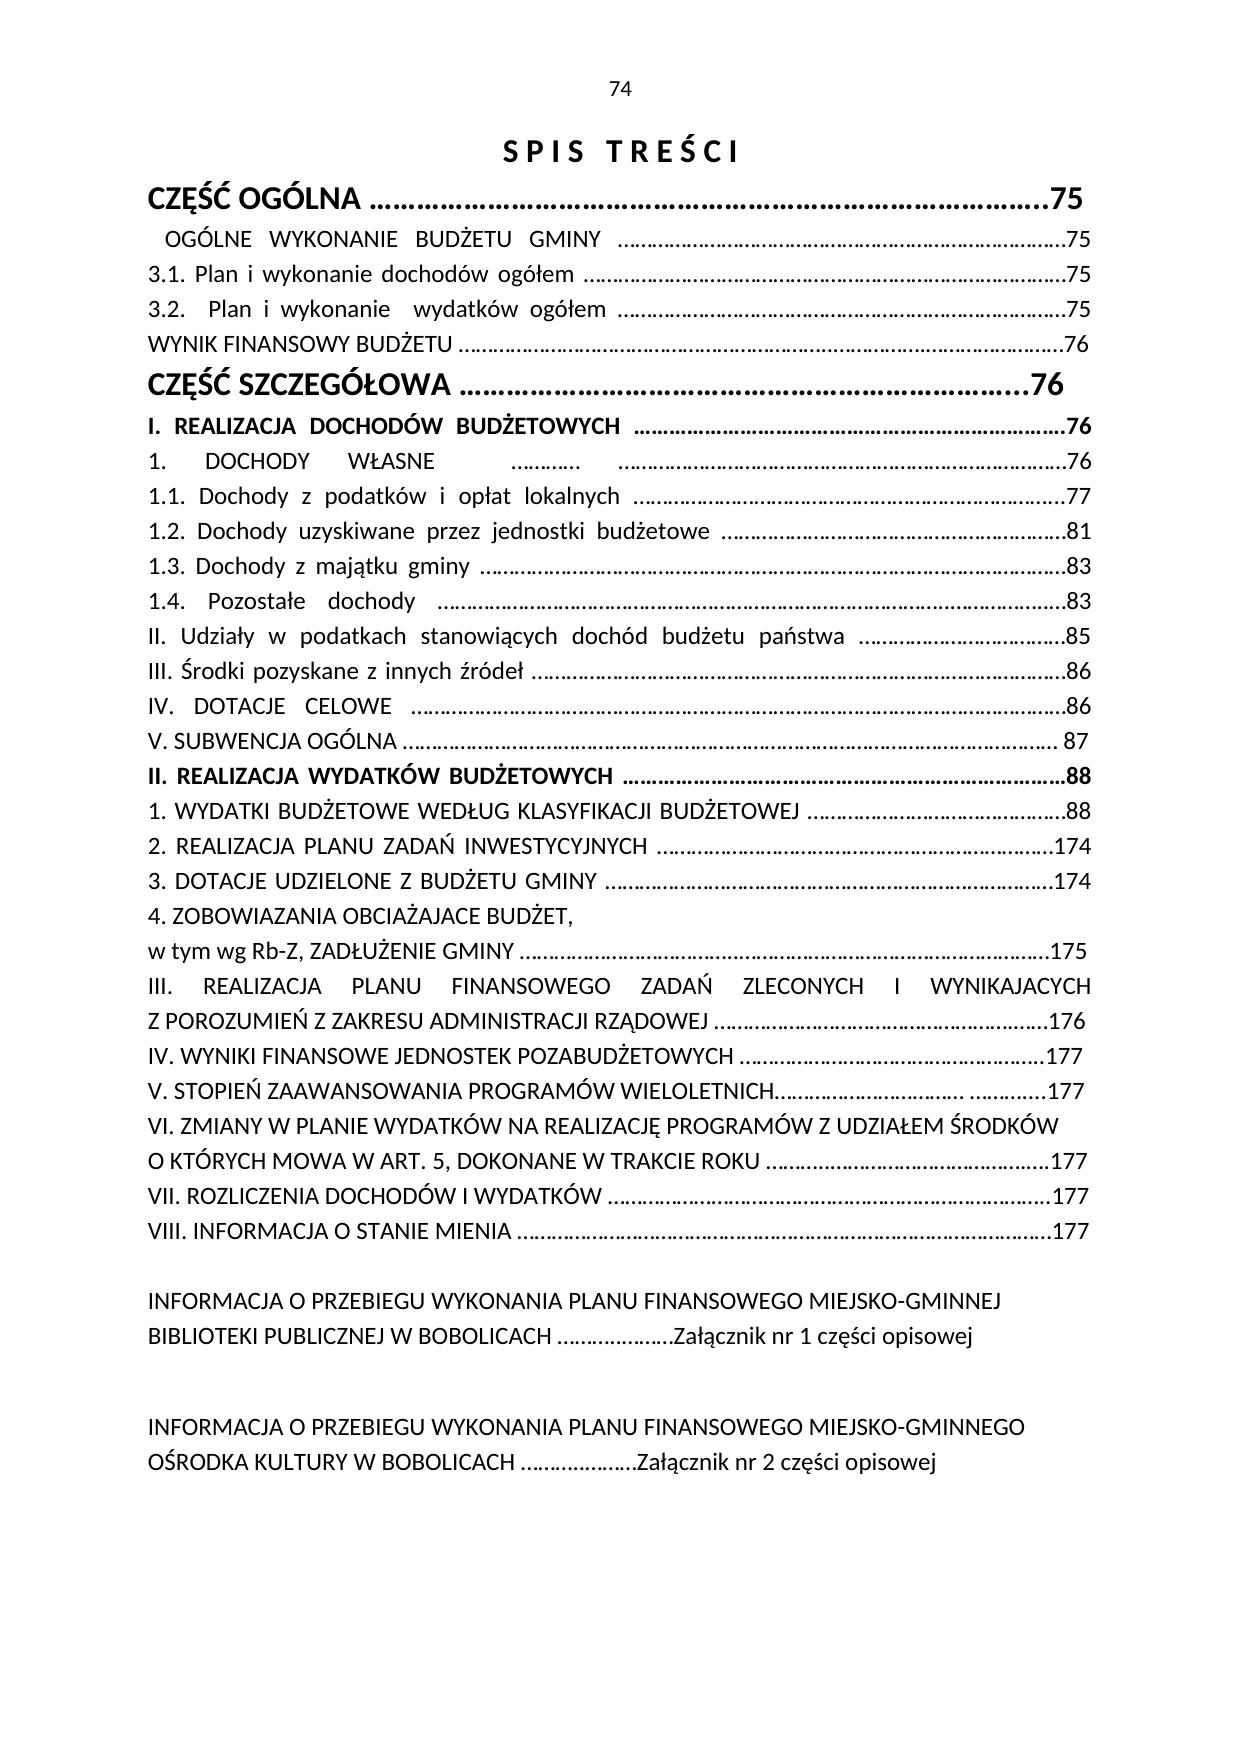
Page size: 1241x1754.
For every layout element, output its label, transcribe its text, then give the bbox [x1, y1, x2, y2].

text III. REALIZACJA PLANU FINANSOWEGO ZADAŃ ZLECONYCH I WYNIKAJACYCH Z POROZUMIEŃ Z ZAKRESU ADMINISTRACJI RZĄDOWEJ …………………………………………….……176 [148, 970, 1092, 1036]
text O KTÓRYCH MOWA W ART. 5, DOKONANE W TRAKCIE ROKU ………..…………………………….….177 [148, 1145, 1092, 1176]
text OGÓLNE WYKONANIE BUDŻETU GMINY ……………………………………………………………………75 3.1. Plan i wykonanie dochodów ogółem …………………………………………………………………………75 3.2. Plan i wykonanie wydatków ogółem ……………………………………………………………………75 WYNIK FINANSOWY BUDŻETU ………………………………………………………..…………….……………………76 [148, 223, 1092, 359]
text CZĘŚĆ OGÓLNA …………………………………………………………………………..75 [148, 177, 1092, 217]
text II. REALIZACJA WYDATKÓW BUDŻETOWYCH …………………………………………………………………88 1. WYDATKI BUDŻETOWE WEDŁUG KLASYFIKACJI BUDŻETOWEJ ………………………………………88 2. REALIZACJA PLANU ZADAŃ INWESTYCYJNYCH ……………………………………………………………174 3. DOTACJE UDZIELONE Z BUDŻETU GMINY ……………………………………………………………………174 4. ZOBOWIAZANIA OBCIAŻAJACE BUDŻET, [148, 760, 1092, 931]
text VII. ROZLICZENIA DOCHODÓW I WYDATKÓW …………………………………………………………………..177 [148, 1180, 1092, 1211]
text I. REALIZACJA DOCHODÓW BUDŻETOWYCH ……………………………………………………………….76 1. DOCHODY WŁASNE ………… ……………………………………………………………………76 1.1. Dochody z podatków i opłat lokalnych ………………………………………………………………...77 1.2. Dochody uzyskiwane przez jednostki budżetowe ……………………………………………………81 1.3. Dochody z majątku gminy …………………………………………………………………………………………83 1.4. Pozostałe dochody ……………………………………………………………………………..……………..…83 II. Udziały w podatkach stanowiących dochód budżetu państwa ………………………………85 III. Środki pozyskane z innych źródeł …………………………………………………………………………………86 IV. DOTACJE CELOWE ……………………………………………………………………………………………………86 V. SUBWENCJA OGÓLNA …………………………………………………………………………………………………… 87 [148, 410, 1092, 756]
text CZĘŚĆ SZCZEGÓŁOWA ……………………………………………………………...76 [148, 363, 1092, 404]
text IV. WYNIKI FINANSOWE JEDNOSTEK POZABUDŻETOWYCH ……………………………………………..177 [148, 1040, 1092, 1071]
text INFORMACJA O PRZEBIEGU WYKONANIA PLANU FINANSOWEGO MIEJSKO-GMINNEGO OŚRODKA KULTURY W BOBOLICACH ………..………Załącznik nr 2 części opisowej [148, 1411, 1092, 1477]
text INFORMACJA O PRZEBIEGU WYKONANIA PLANU FINANSOWEGO MIEJSKO-GMINNEJ BIBLIOTEKI PUBLICZNEJ W BOBOLICACH ………..………Załącznik nr 1 części opisowej [148, 1285, 1092, 1351]
text V. STOPIEŃ ZAAWANSOWANIA PROGRAMÓW WIELOLETNICH…………………………… ………....177 [148, 1075, 1092, 1106]
text w tym wg Rb-Z, ZADŁUŻENIE GMINY ………………………………..………………………………………………175 [148, 935, 1092, 966]
text VI. ZMIANY W PLANIE WYDATKÓW NA REALIZACJĘ PROGRAMÓW Z UDZIAŁEM ŚRODKÓW [148, 1110, 1092, 1141]
text VIII. INFORMACJA O STANIE MIENIA …………………………………………………………………………………177 [148, 1215, 1092, 1246]
text S P I S T R E Ś C I [148, 130, 1092, 171]
